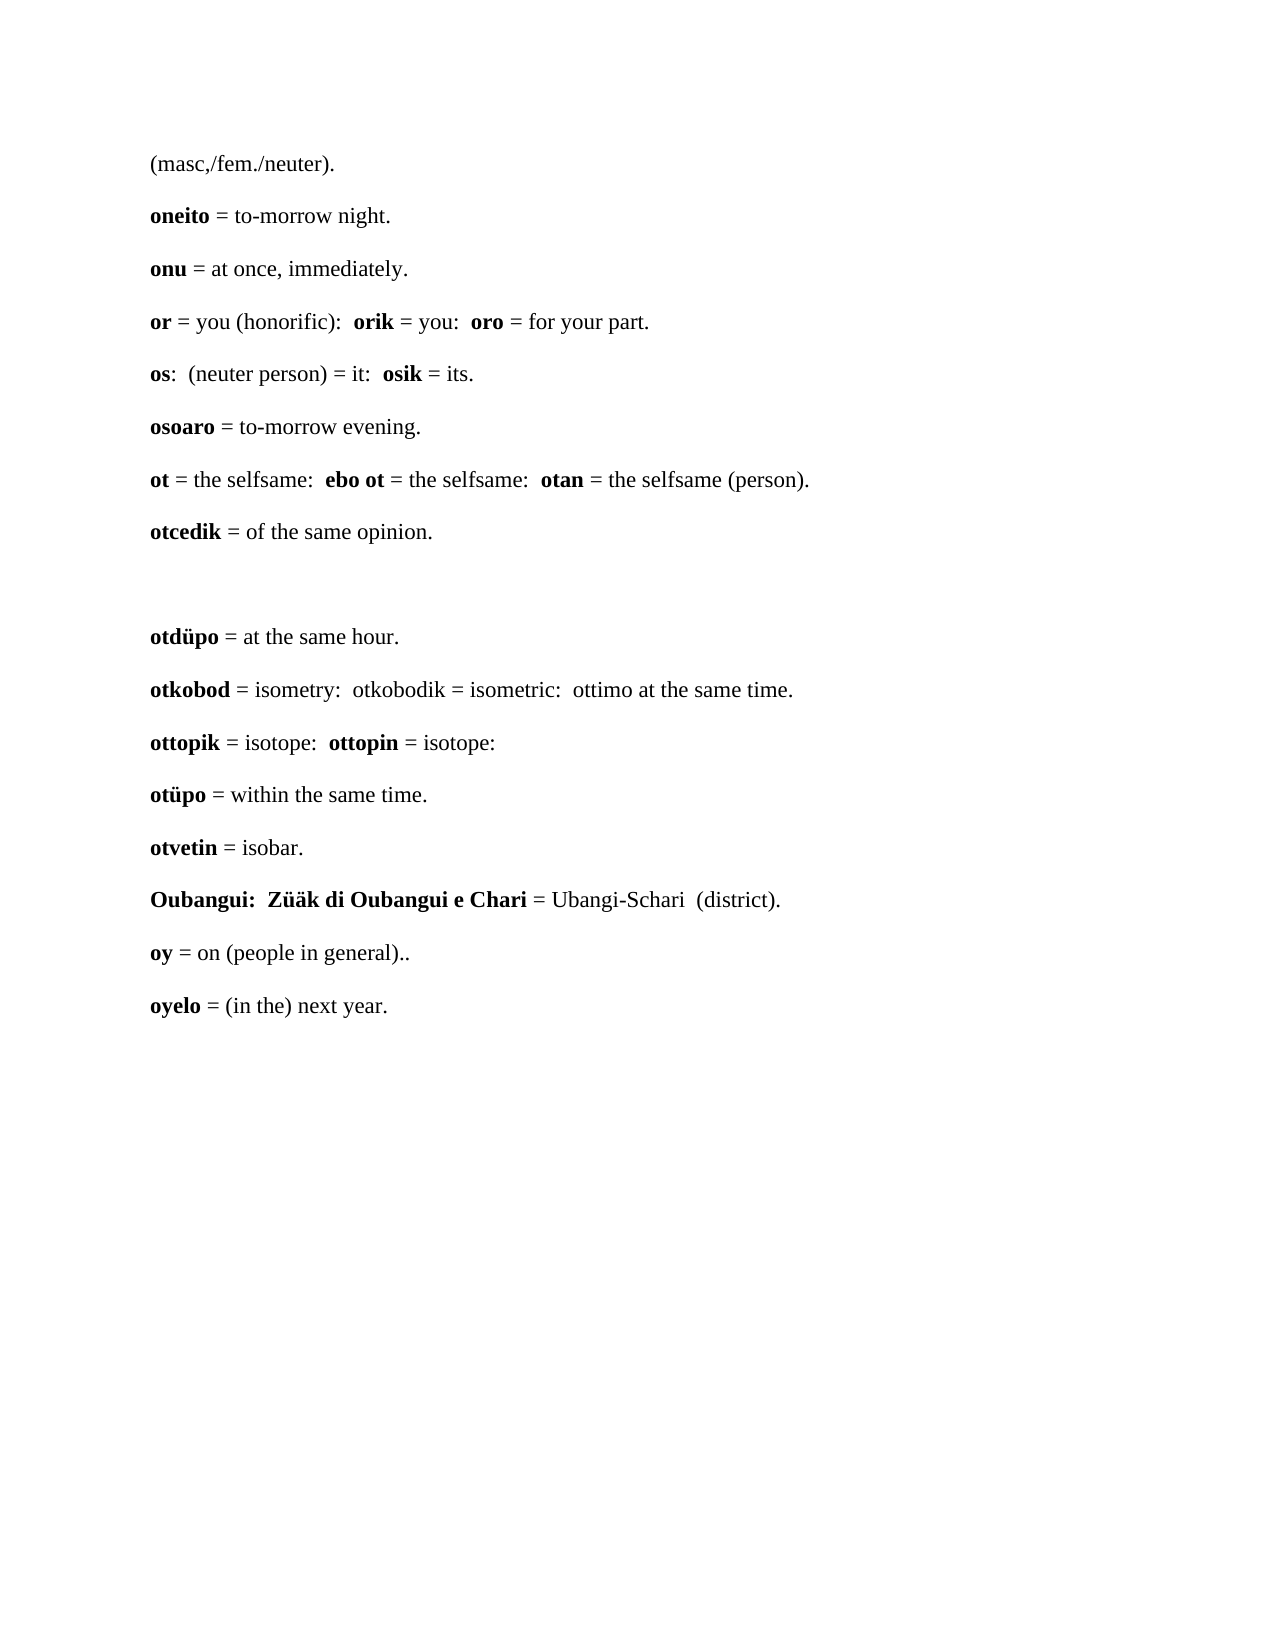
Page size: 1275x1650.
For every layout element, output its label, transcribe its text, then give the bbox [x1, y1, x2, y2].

text otdüpo = at the same hour. [150, 623, 1125, 650]
text oy = on (people in general).. [150, 939, 1125, 965]
text Oubangui: Züäk di Oubangui e Chari = Ubangi-Schari (district). [150, 886, 1125, 913]
text otvetin = isobar. [150, 834, 1125, 860]
text oneito = to-morrow night. [150, 203, 1125, 229]
text otkobod = isometry: otkobodik = isometric: ottimo at the same time. [150, 676, 1125, 702]
text otcedik = of the same opinion. [150, 518, 1125, 544]
text ottopik = isotope: ottopin = isotope: [150, 729, 1125, 755]
text or = you (honorific): orik = you: oro = for your part. [150, 308, 1125, 334]
text osoaro = to-morrow evening. [150, 413, 1125, 439]
text otüpo = within the same time. [150, 781, 1125, 808]
text oyelo = (in the) next year. [150, 992, 1125, 1018]
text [150, 150, 1125, 176]
text os: (neuter person) = it: osik = its. [150, 360, 1125, 387]
text ot = the selfsame: ebo ot = the selfsame: otan = the selfsame (person). [150, 466, 1125, 492]
text onu = at once, immediately. [150, 255, 1125, 282]
